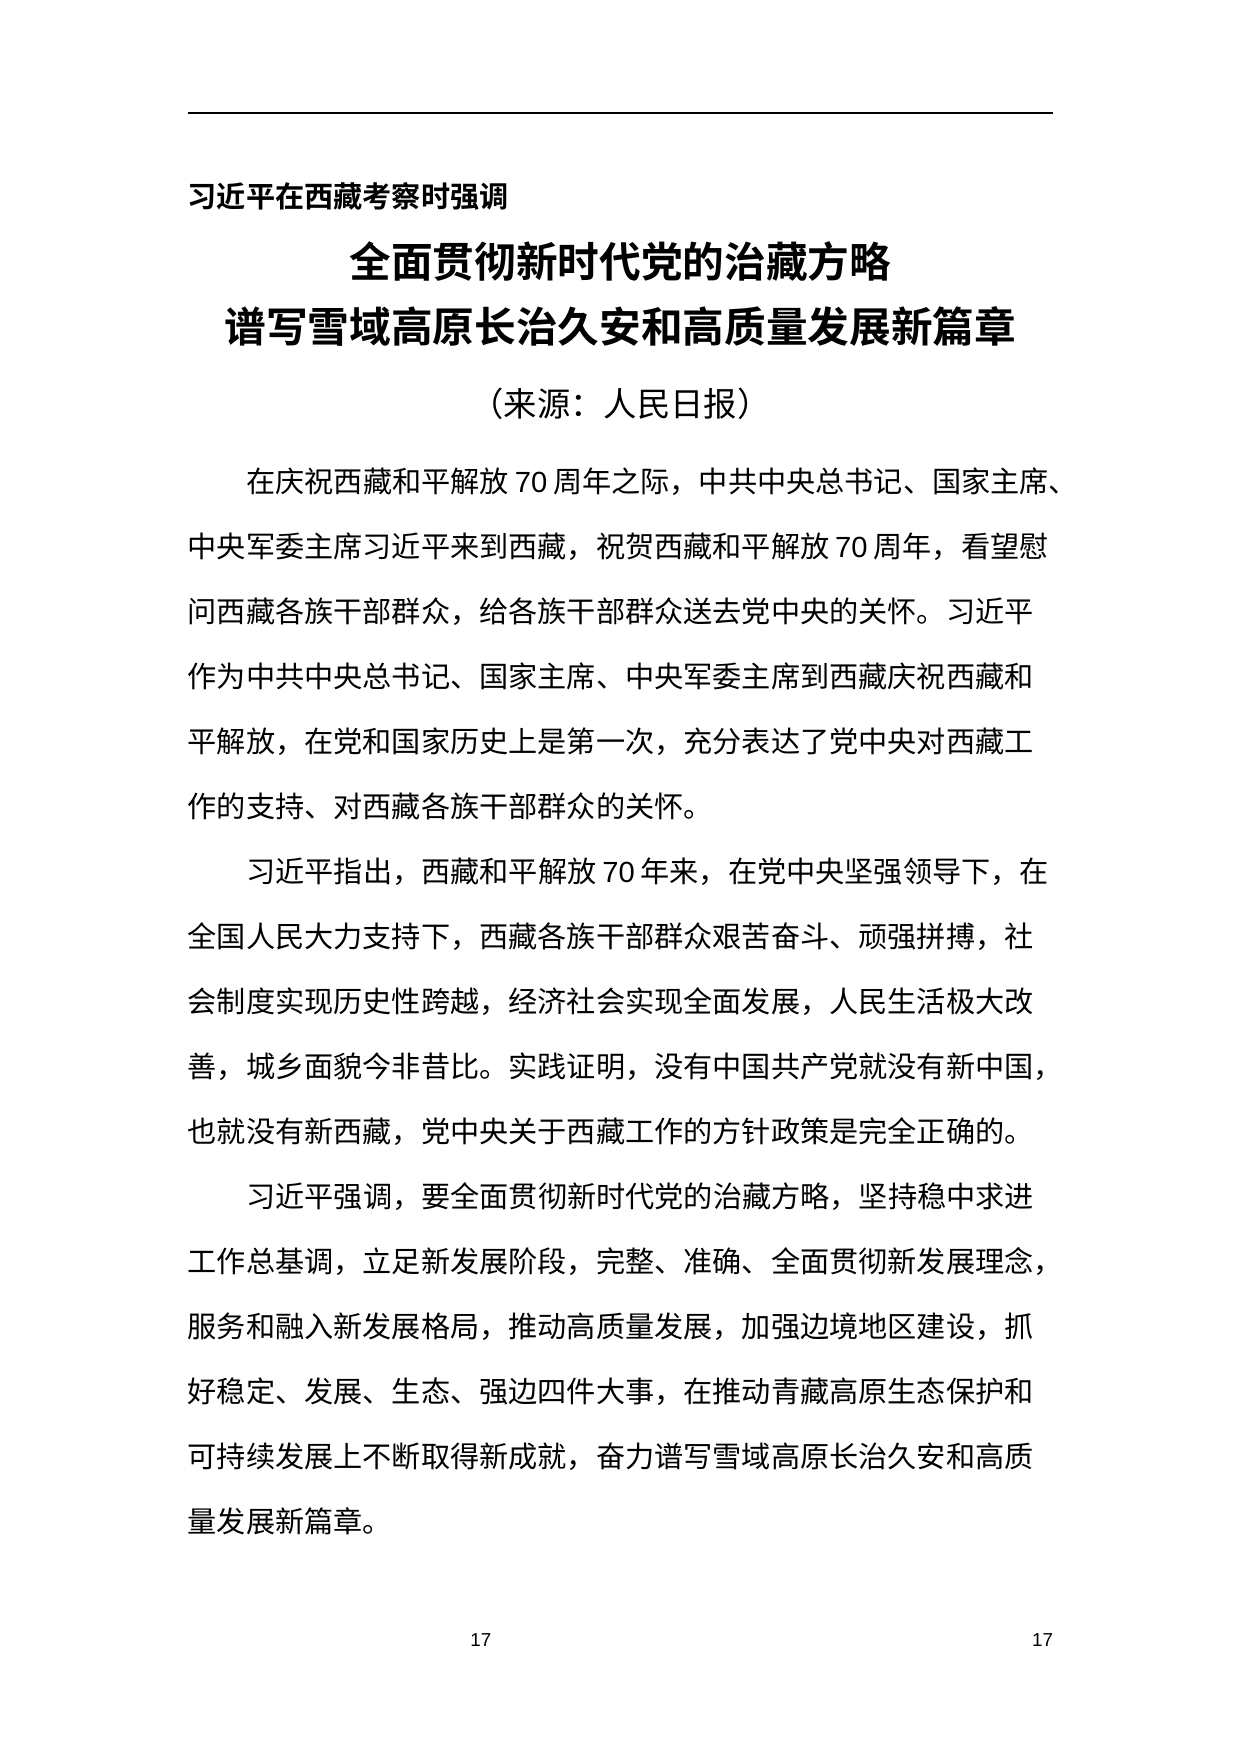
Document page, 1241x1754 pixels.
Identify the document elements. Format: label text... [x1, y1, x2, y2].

text （来源：人民日报） [187, 369, 1053, 434]
text 习近平强调，要全面贯彻新时代党的治藏方略，坚持稳中求进工作总基调，立足新发展阶段，完整、准确、全面贯彻新发展理念，服务和融入新发展格局，推动高质量发展，加强边境地区建设，抓好稳定、发展、生态、强边四件大事，在推动青藏高原生态保护和可持续发展上不断取得新成就，奋力谱写雪域高原长治久安和高质量发展新篇章。 [187, 1162, 1053, 1552]
text 全面贯彻新时代党的治藏方略 [187, 227, 1053, 292]
text 谱写雪域高原长治久安和高质量发展新篇章 [187, 292, 1053, 357]
text 在庆祝西藏和平解放70周年之际，中共中央总书记、国家主席、中央军委主席习近平来到西藏，祝贺西藏和平解放70周年，看望慰问西藏各族干部群众，给各族干部群众送去党中央的关怀。习近平作为中共中央总书记、国家主席、中央军委主席到西藏庆祝西藏和平解放，在党和国家历史上是第一次，充分表达了党中央对西藏工作的支持、对西藏各族干部群众的关怀。 [187, 447, 1053, 837]
text 习近平指出，西藏和平解放70年来，在党中央坚强领导下，在全国人民大力支持下，西藏各族干部群众艰苦奋斗、顽强拼搏，社会制度实现历史性跨越，经济社会实现全面发展，人民生活极大改善，城乡面貌今非昔比。实践证明，没有中国共产党就没有新中国，也就没有新西藏，党中央关于西藏工作的方针政策是完全正确的。 [187, 837, 1053, 1162]
text 习近平在西藏考察时强调 [187, 162, 1053, 227]
